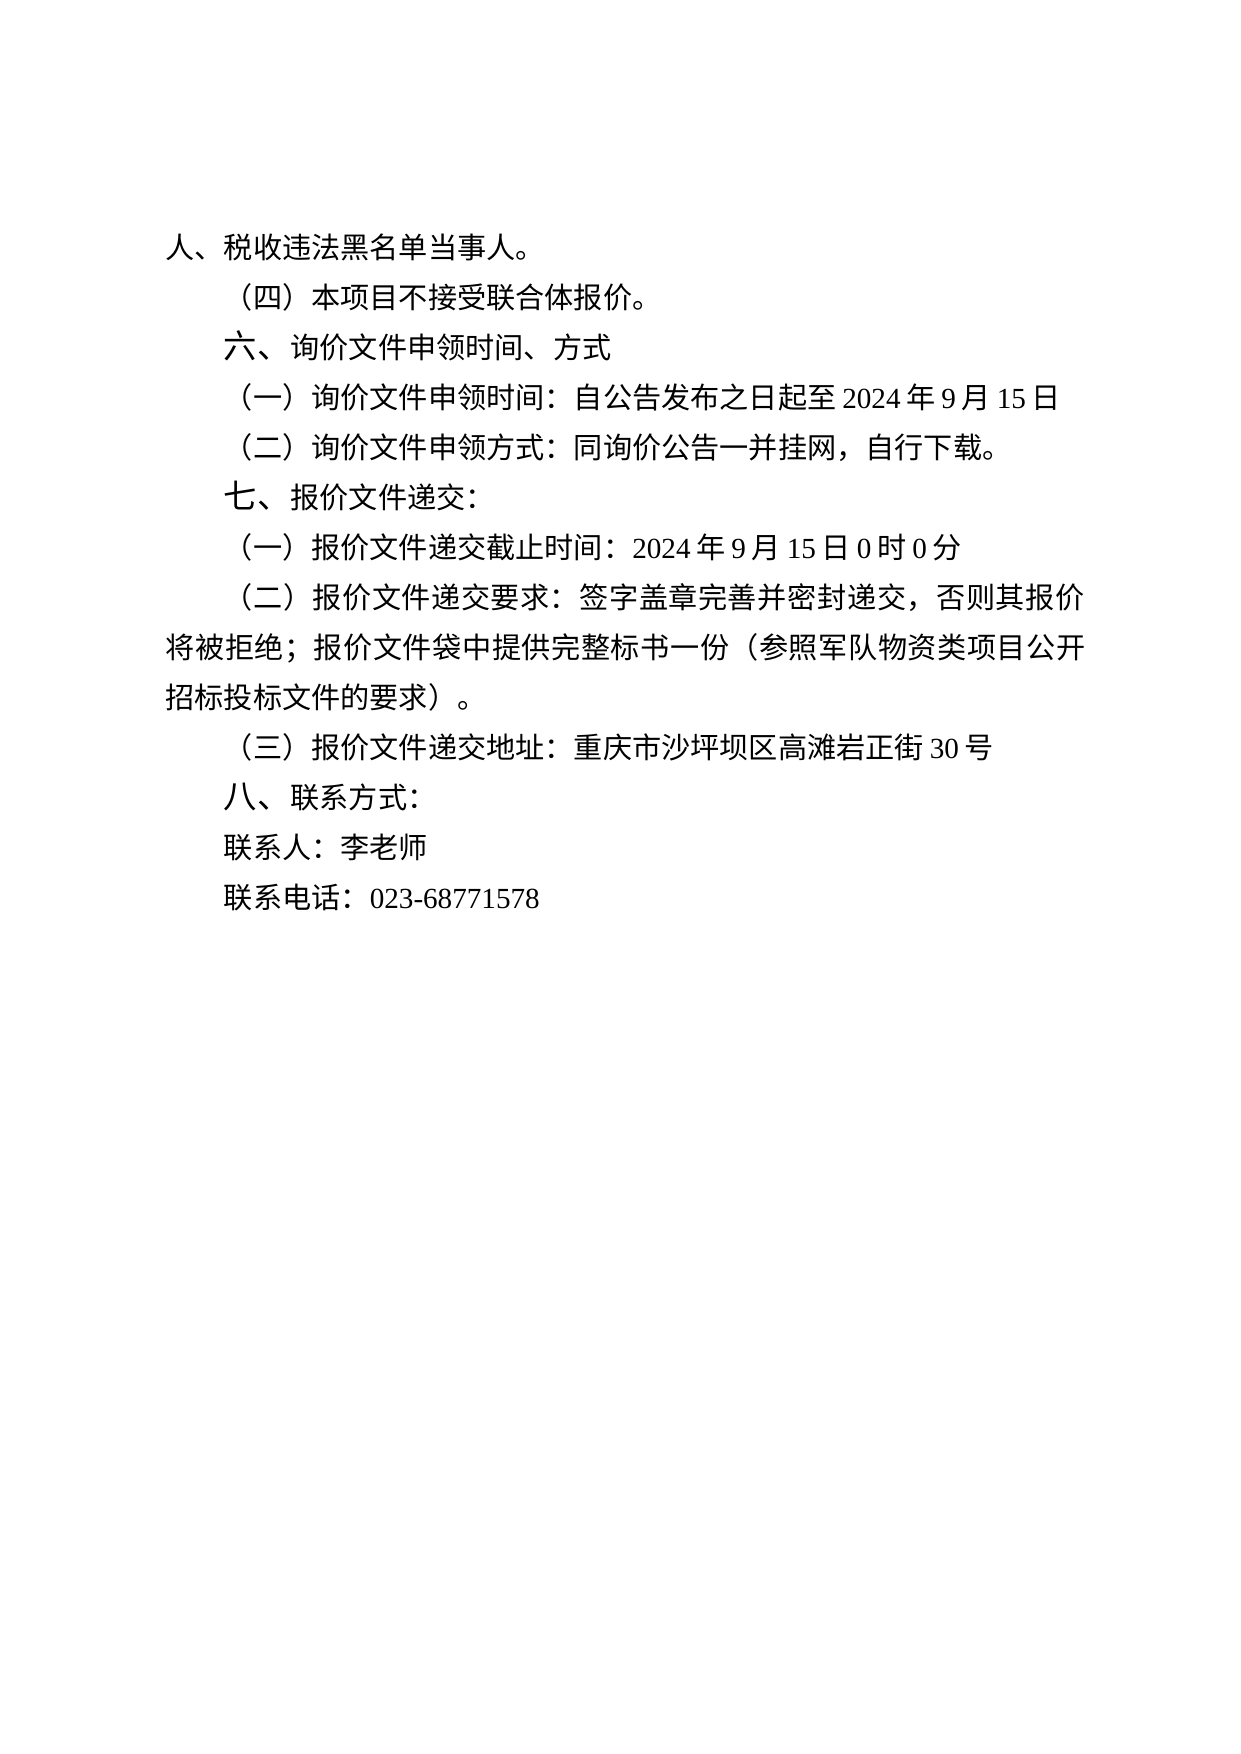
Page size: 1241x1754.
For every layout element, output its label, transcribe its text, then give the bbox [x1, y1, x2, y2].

text （二）询价文件申领方式：同询价公告一并挂网，自行下载。 [165, 418, 1087, 468]
list 询价文件申领时间、方式 [165, 318, 1087, 368]
text （四）本项目不接受联合体报价。 [165, 268, 1087, 318]
text （一）报价文件递交截止时间：2024年9月15日0时0分 [165, 518, 1087, 568]
text （二）报价文件递交要求：签字盖章完善并密封递交，否则其报价将被拒绝；报价文件袋中提供完整标书一份（参照军队物资类项目公开招标投标文件的要求）。 [165, 568, 1087, 718]
list 报价文件递交： [165, 468, 1087, 518]
text 联系人：李老师 [165, 818, 1087, 868]
text （三）报价文件递交地址：重庆市沙坪坝区高滩岩正街30号 [165, 718, 1087, 768]
text 联系电话：023-68771578 [165, 868, 1087, 918]
list 联系方式： [165, 768, 1087, 818]
text （一）询价文件申领时间：自公告发布之日起至2024年9月15日 [165, 368, 1087, 418]
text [165, 218, 1087, 268]
